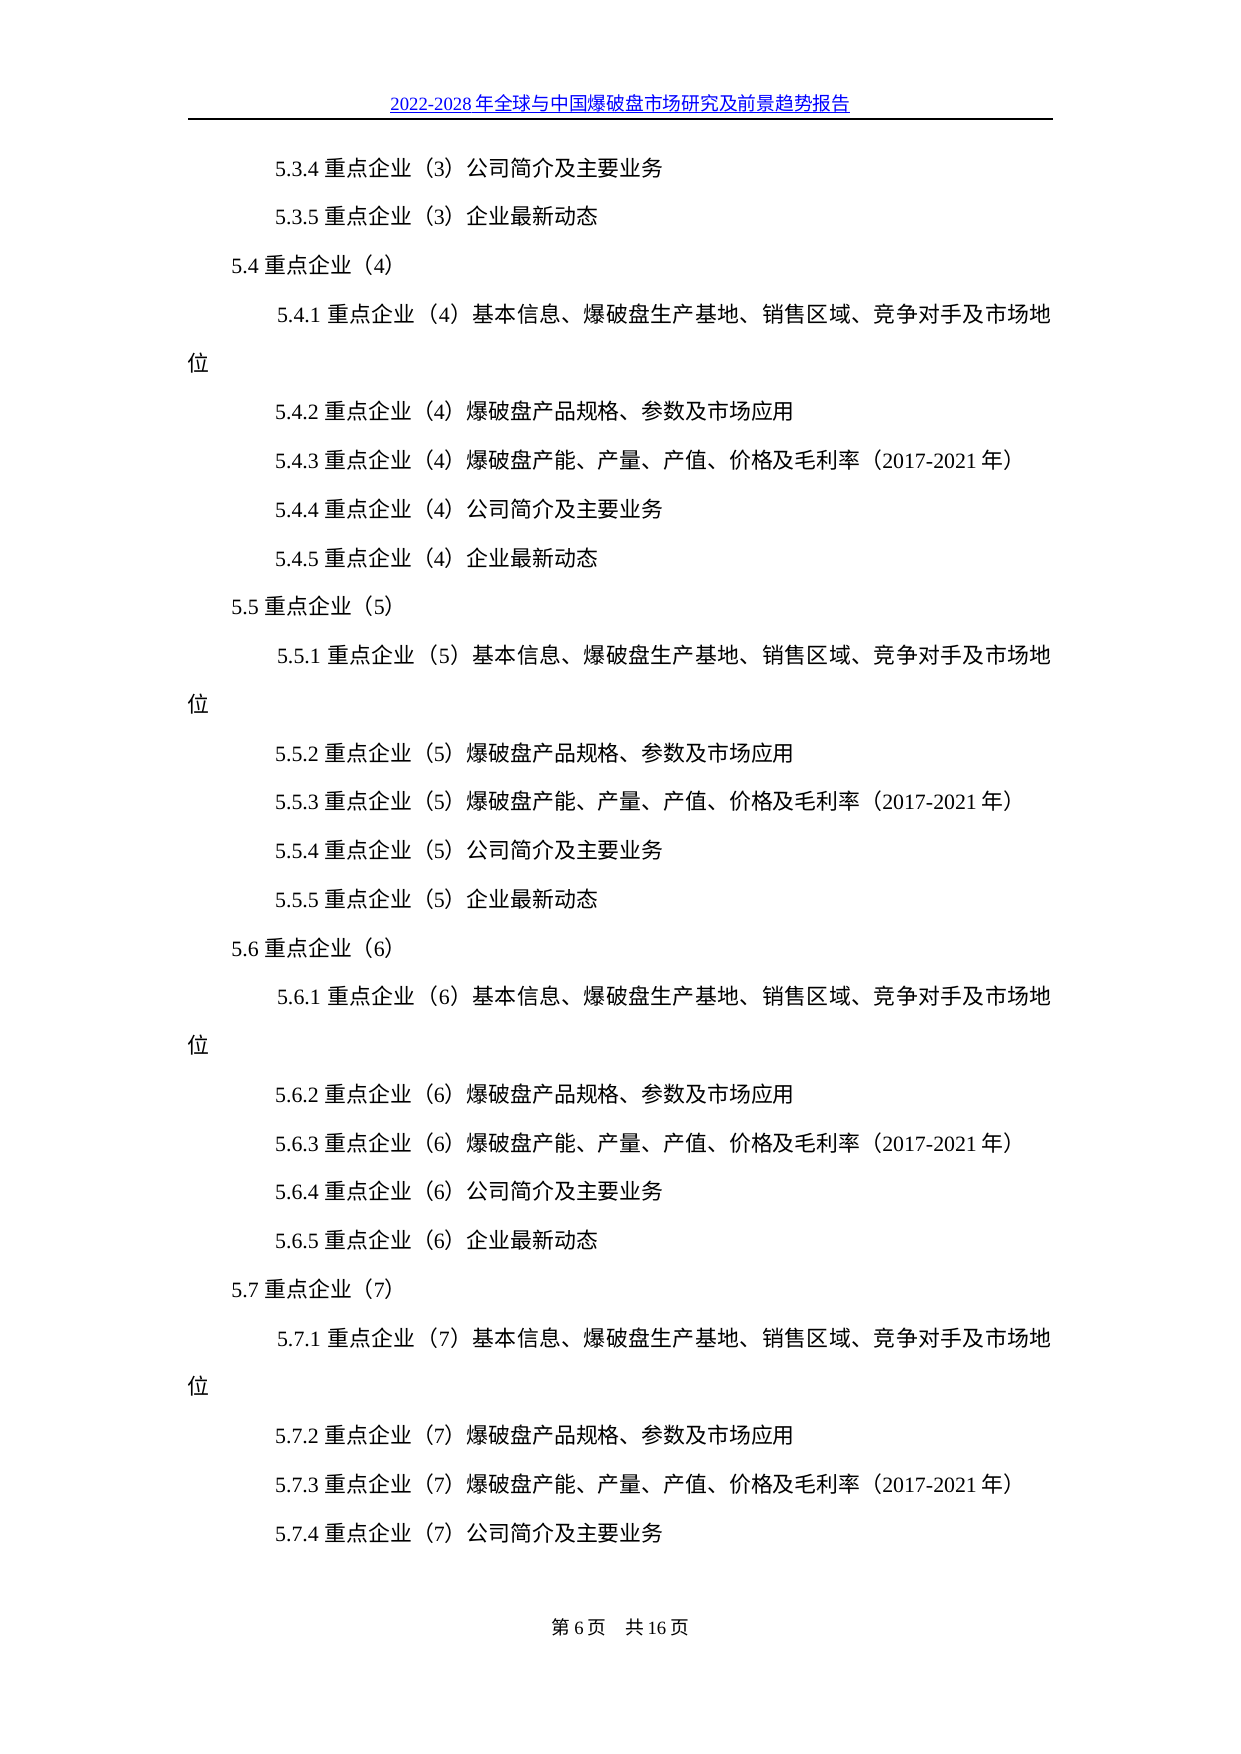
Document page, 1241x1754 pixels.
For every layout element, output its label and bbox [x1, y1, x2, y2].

text [187, 150, 1053, 1548]
